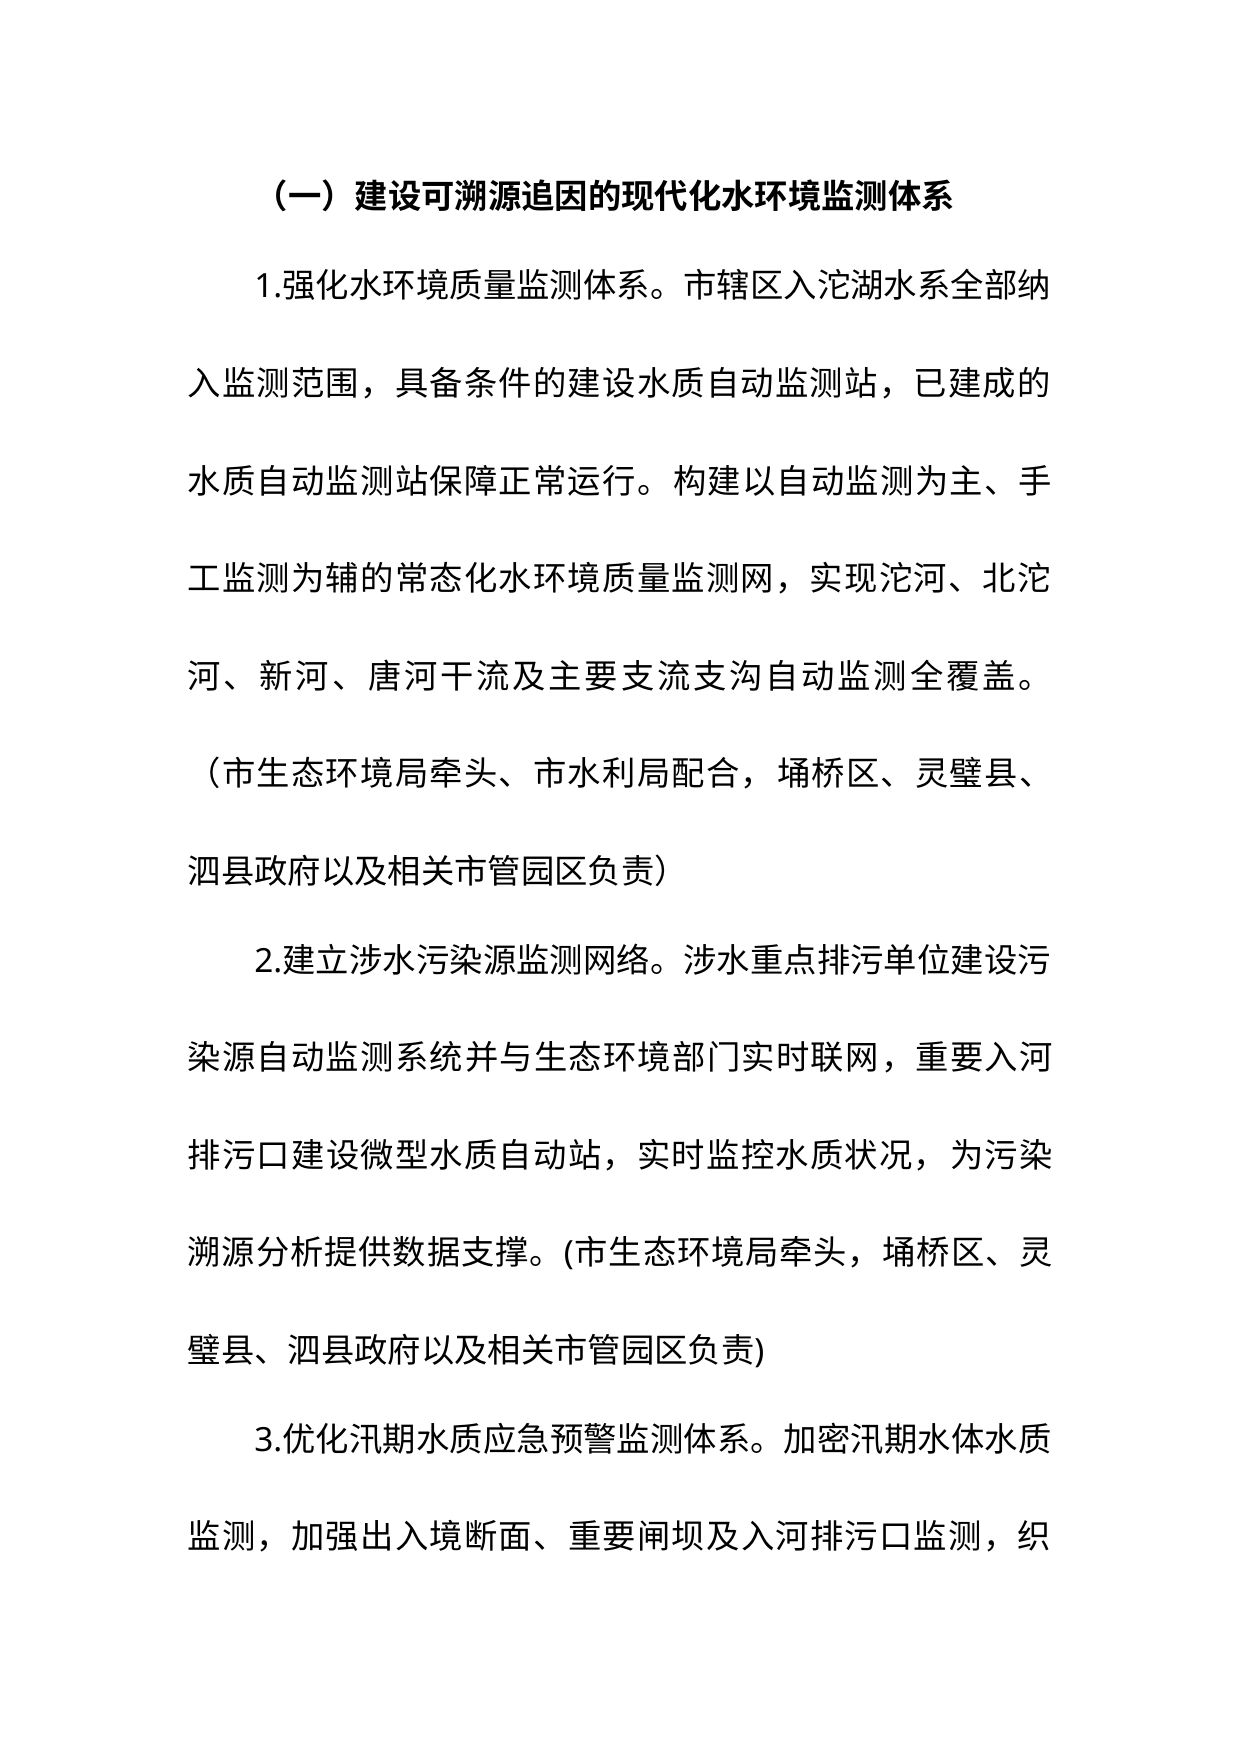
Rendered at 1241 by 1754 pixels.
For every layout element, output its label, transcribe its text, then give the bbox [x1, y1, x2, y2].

text 2.建立涉水污染源监测网络。涉水重点排污单位建设污染源自动监测系统并与生态环境部门实时联网，重要入河排污口建设微型水质自动站，实时监控水质状况，为污染溯源分析提供数据支撑。(市生态环境局牵头，埇桥区、灵璧县、泗县政府以及相关市管园区负责) [187, 925, 1053, 1380]
text （一）建设可溯源追因的现代化水环境监测体系 [187, 162, 1053, 227]
text 1.强化水环境质量监测体系。市辖区入沱湖水系全部纳入监测范围，具备条件的建设水质自动监测站，已建成的水质自动监测站保障正常运行。构建以自动监测为主、手工监测为辅的常态化水环境质量监测网，实现沱河、北沱河、新河、唐河干流及主要支流支沟自动监测全覆盖。（市生态环境局牵头、市水利局配合，埇桥区、灵璧县、泗县政府以及相关市管园区负责） [187, 251, 1053, 901]
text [187, 1404, 1053, 1567]
